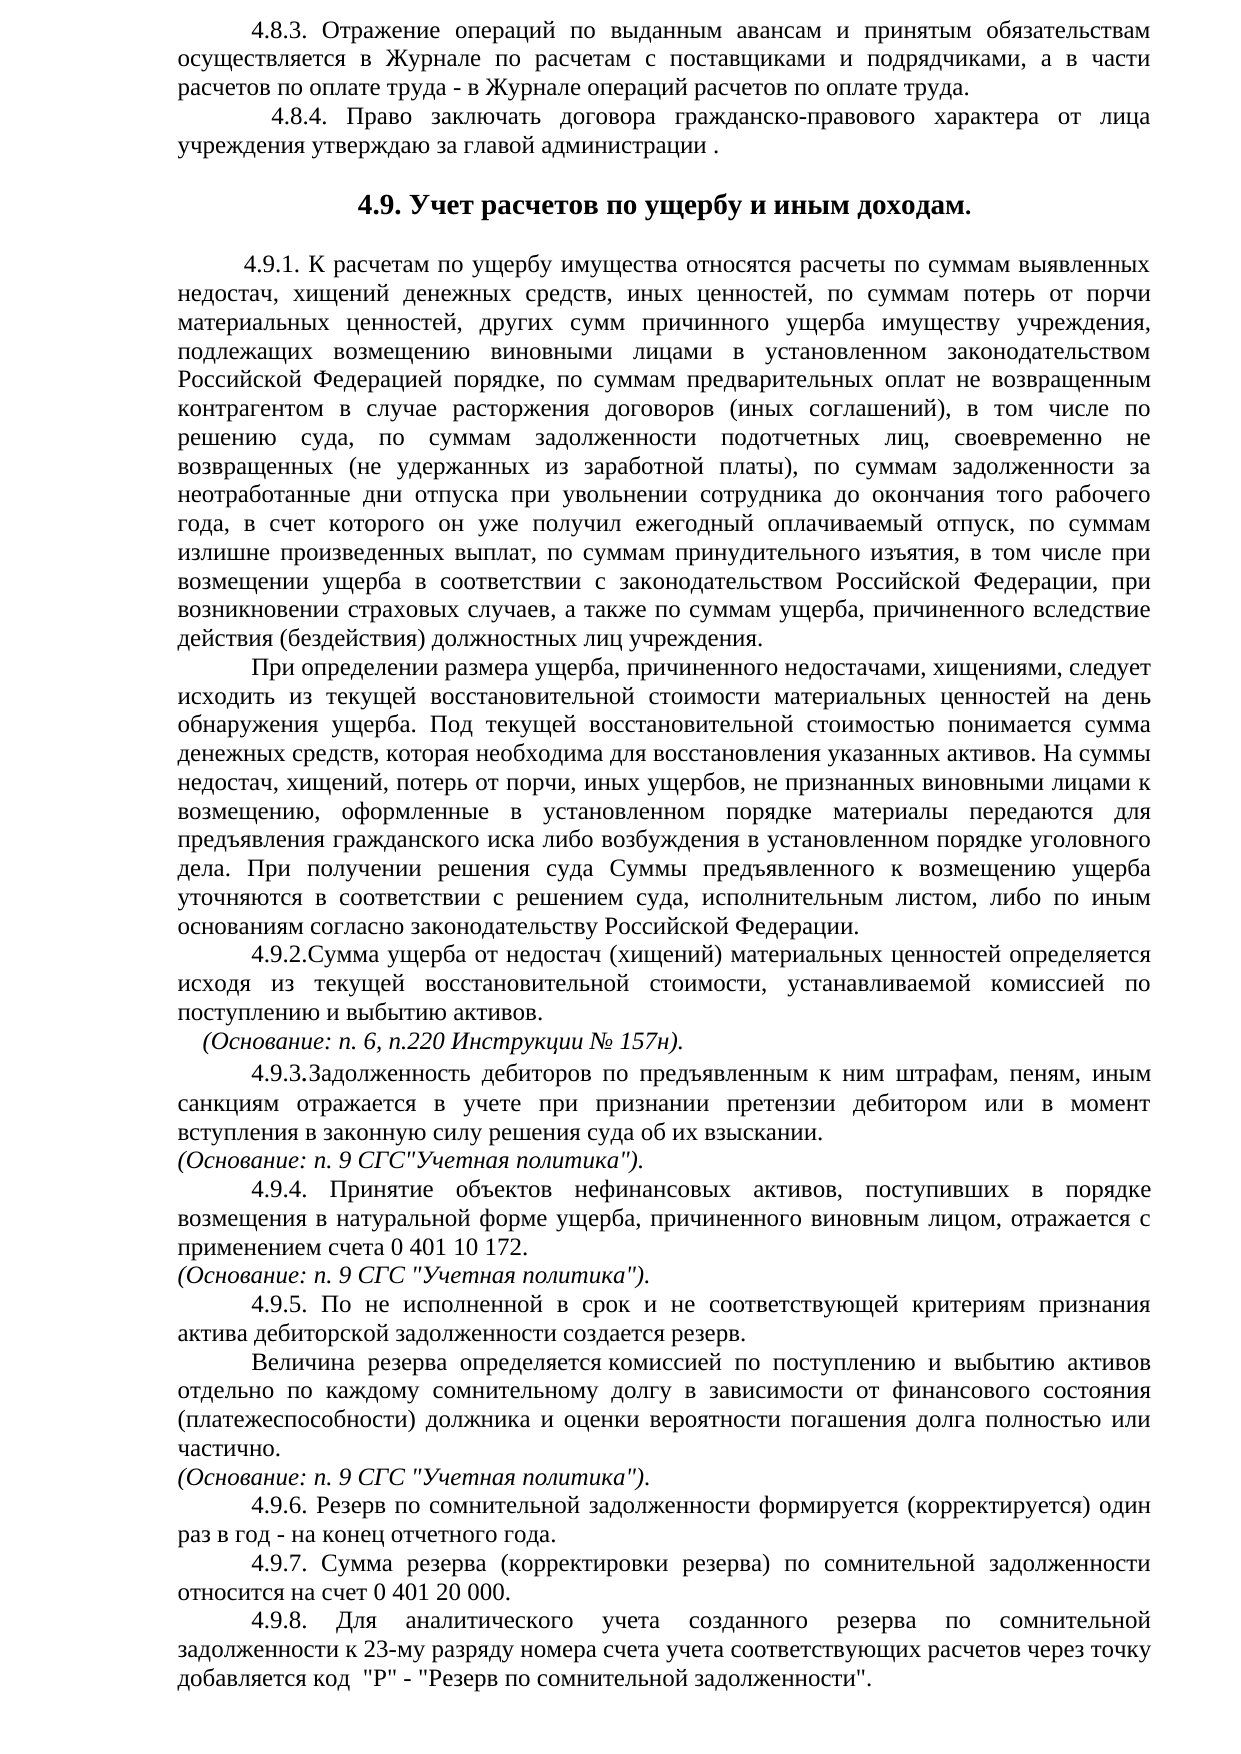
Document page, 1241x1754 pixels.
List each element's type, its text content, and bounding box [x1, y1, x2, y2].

text 4.9.2.Сумма ущерба от недостач (хищений) материальных ценностей определяется исходя из текущей восстановительной стоимости, устанавливаемой комиссией по поступлению и выбытию активов. [177, 939, 1152, 1026]
text 4.9.7. Сумма резерва (корректировки резерва) по сомнительной задолженности относится на счет 0 401 20 000. [177, 1548, 1152, 1606]
subtitle 4.9.4. Принятие объектов нефинансовых активов, поступивших в порядке возмещения в натуральной форме ущерба, причиненного виновным лицом, отражается с применением счета 0 401 10 172. [177, 1174, 1152, 1261]
text 4.9.6. Резерв по сомнительной задолженности формируется (корректируется) один раз в год - на конец отчетного года. [177, 1491, 1152, 1548]
subtitle (Основание: п. 9 СГС "Учетная политика"). [177, 1462, 1152, 1491]
text 4.9. Учет расчетов по ущербу и иным доходам. [177, 187, 1152, 221]
text 4.8.4. Право заключать договора гражданско-правового характера от лица учреждения утверждаю за главой администрации . [177, 101, 1152, 158]
text 4.9.8. Для аналитического учета созданного резерва по сомнительной задолженности к 23-му разряду номера счета учета соответствующих расчетов через точку добавляется код "Р" - "Резерв по сомнительной задолженности". [177, 1606, 1152, 1692]
subtitle Величина резерва определяется комиссией по поступлению и выбытию активов отдельно по каждому сомнительному долгу в зависимости от финансового состояния (платежеспособности) должника и оценки вероятности погашения долга полностью или частично. [177, 1347, 1152, 1462]
subtitle 4.9.5. По не исполненной в срок и не соответствующей критериям признания актива дебиторской задолженности создается резерв. [177, 1289, 1152, 1347]
text (Основание: п. 6, п.220 Инструкции № 157н). [177, 1026, 1152, 1054]
subtitle (Основание: п. 9 СГС "Учетная политика"). [177, 1261, 1152, 1289]
text 4.9.1. К расчетам по ущербу имущества относятся расчеты по суммам выявленных недостач, хищений денежных средств, иных ценностей, по суммам потерь от порчи материальных ценностей, других сумм причинного ущерба имуществу учреждения, подлежащих возмещению виновными лицами в установленном законодательством Российской Федерацией порядке, по суммам предварительных оплат не возвращенным контрагентом в случае расторжения договоров (иных соглашений), в том числе по решению суда, по суммам задолженности подотчетных лиц, своевременно не возвращенных (не удержанных из заработной платы), по суммам задолженности за неотработанные дни отпуска при увольнении сотрудника до окончания того рабочего года, в счет которого он уже получил ежегодный оплачиваемый отпуск, по суммам излишне произведенных выплат, по суммам принудительного изъятия, в том числе при возмещении ущерба в соответствии с законодательством Российской Федерации, при возникновении страховых случаев, а также по суммам ущерба, причиненного вследствие действия (бездействия) должностных лиц учреждения. [177, 249, 1152, 652]
text При определении размера ущерба, причиненного недостачами, хищениями, следует исходить из текущей восстановительной стоимости материальных ценностей на день обнаружения ущерба. Под текущей восстановительной стоимостью понимается сумма денежных средств, которая необходима для восстановления указанных активов. На суммы недостач, хищений, потерь от порчи, иных ущербов, не признанных виновными лицами к возмещению, оформленные в установленном порядке материалы передаются для предъявления гражданского иска либо возбуждения в установленном порядке уголовного дела. При получении решения суда Суммы предъявленного к возмещению ущерба уточняются в соответствии с решением суда, исполнительным листом, либо по иным основаниям согласно законодательству Российской Федерации. [177, 652, 1152, 939]
text 4.8.3. Отражение операций по выданным авансам и принятым обязательствам осуществляется в Журнале по расчетам с поставщиками и подрядчиками, а в части расчетов по оплате труда - в Журнале операций расчетов по оплате труда. [177, 15, 1152, 101]
text (Основание: п. 9 СГС"Учетная политика"). [177, 1146, 1152, 1174]
text 4.9.3.Задолженность дебиторов по предъявленным к ним штрафам, пеням, иным санкциям отражается в учете при признании претензии дебитором или в момент вступления в законную силу решения суда об их взыскании. [177, 1054, 1152, 1146]
